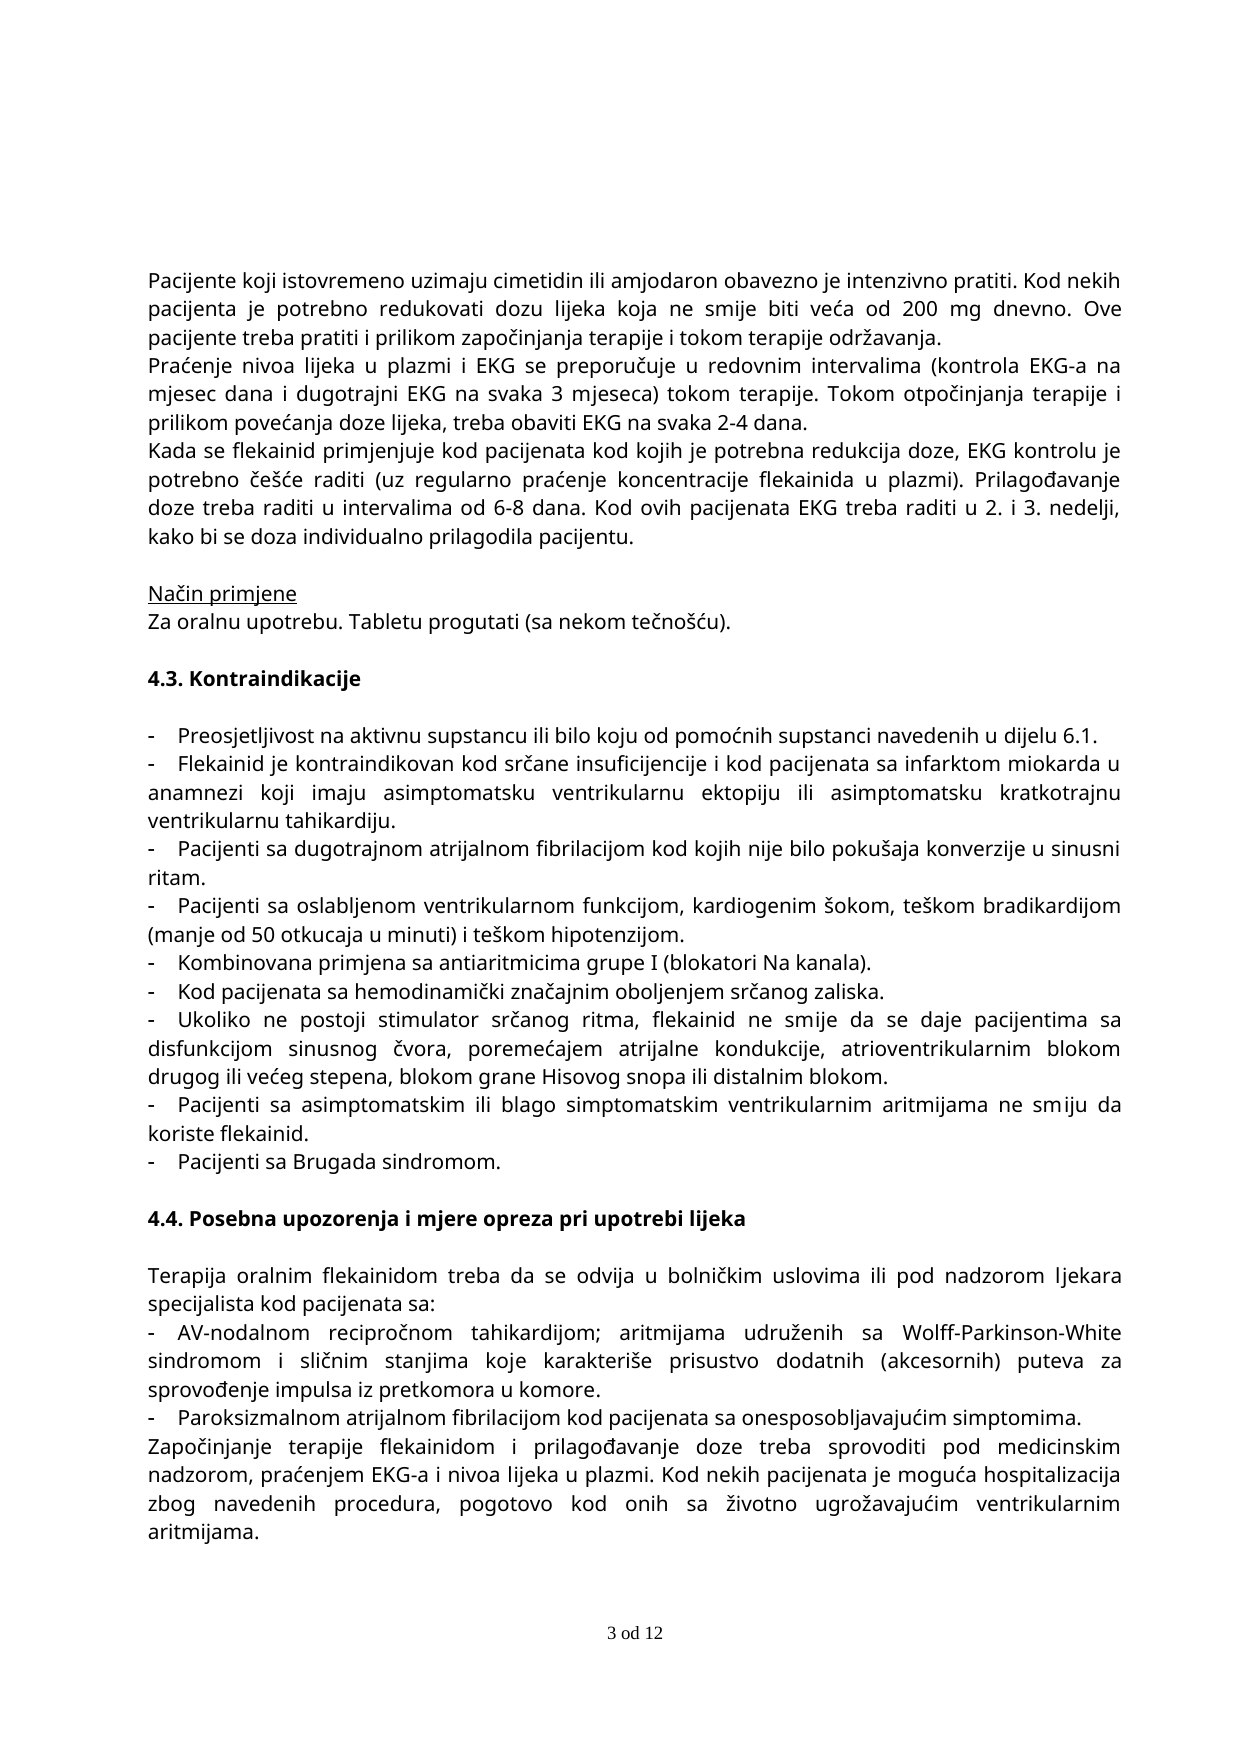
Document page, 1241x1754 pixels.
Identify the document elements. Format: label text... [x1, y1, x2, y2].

text Način primjene [148, 579, 1122, 607]
list AV-nodalnom recipročnom tahikardijom; aritmijama udruženih sa Wolff-Parkinson-White sindromom i sličnim stanjima koje karakteriše prisustvo dodatnih (akcesornih) puteva za sprovođenje impulsa iz pretkomora u komore. [148, 1318, 1122, 1403]
list Pacijenti sa Brugada sindromom. [148, 1147, 1122, 1176]
list Pacijenti sa oslablјenom ventrikularnom funkcijom, kardiogenim šokom, teškom bradikardijom (manje od 50 otkucaja u minuti) i teškom hipotenzijom. [148, 891, 1122, 948]
text 4.3. Kontraindikacije [148, 664, 1122, 692]
text Pacijente koji istovremeno uzimaju cimetidin ili amjodaron obavezno je intenzivno pratiti. Kod nekih pacijenta je potrebno redukovati dozu lijeka koja ne smije biti veća od 200 mg dnevno. Ove pacijente treba pratiti i prilikom započinjanja terapije i tokom terapije održavanja. [148, 266, 1122, 351]
list Pacijenti sa asimptomatskim ili blago simptomatskim ventrikularnim aritmijama ne smiju da koriste flekainid. [148, 1091, 1122, 1147]
list Preosjetlјivost na aktivnu supstancu ili bilo koju od pomoćnih supstanci navedenih u dijelu 6.1. [148, 721, 1122, 749]
list Ukoliko ne postoji stimulator srčanog ritma, flekainid ne smije da se daje pacijentima sa disfunkcijom sinusnog čvora, poremećajem atrijalne kondukcije, atrioventrikularnim blokom drugog ili većeg stepena, blokom grane Hisovog snopa ili distalnim blokom. [148, 1005, 1122, 1091]
text Za oralnu upotrebu. Tabletu progutati (sa nekom tečnošću). [148, 607, 1122, 636]
text Kada se flekainid primjenjuje kod pacijenata kod kojih je potrebna redukcija doze, EKG kontrolu je potrebno češće raditi (uz regularno praćenje koncentracije flekainida u plazmi). Prilagođavanje doze treba raditi u intervalima od 6-8 dana. Kod ovih pacijenata EKG treba raditi u 2. i 3. nedelјi, kako bi se doza individualno prilagodila pacijentu. [148, 436, 1122, 550]
list Pacijenti sa dugotrajnom atrijalnom fibrilacijom kod kojih nije bilo pokušaja konverzije u sinusni ritam. [148, 834, 1122, 891]
text Terapija oralnim flekainidom treba da se odvija u bolničkim uslovima ili pod nadzorom ljekara specijalista kod pacijenata sa: [148, 1261, 1122, 1318]
text 4.4. Posebna upozorenja i mjere opreza pri upotrebi lijeka [148, 1204, 1122, 1233]
list Kombinovana primjena sa antiaritmicima grupe I (blokatori Na kanala). [148, 948, 1122, 977]
list Kod pacijenata sa hemodinamički značajnim obolјenjem srčanog zaliska. [148, 977, 1122, 1005]
text Praćenje nivoa lijeka u plazmi i EKG se preporučuje u redovnim intervalima (kontrola EKG-a na mjesec dana i dugotrajni EKG na svaka 3 mjeseca) tokom terapije. Tokom otpočinjanja terapije i prilikom povećanja doze lijeka, treba obaviti EKG na svaka 2-4 dana. [148, 351, 1122, 436]
text Započinjanje terapije flekainidom i prilagođavanje doze treba sprovoditi pod medicinskim nadzorom, praćenjem EKG-a i nivoa lijeka u plazmi. Kod nekih pacijenata je moguća hospitalizacija zbog navedenih procedura, pogotovo kod onih sa životno ugrožavajućim ventrikularnim aritmijama. [148, 1432, 1122, 1546]
list Flekainid je kontraindikovan kod srčane insuficijencije i kod pacijenata sa infarktom miokarda u anamnezi koji imaju asimptomatsku ventrikularnu ektopiju ili asimptomatsku kratkotrajnu ventrikularnu tahikardiju. [148, 749, 1122, 834]
list Paroksizmalnom atrijalnom fibrilacijom kod pacijenata sa onesposoblјavajućim simptomima. [148, 1403, 1122, 1432]
